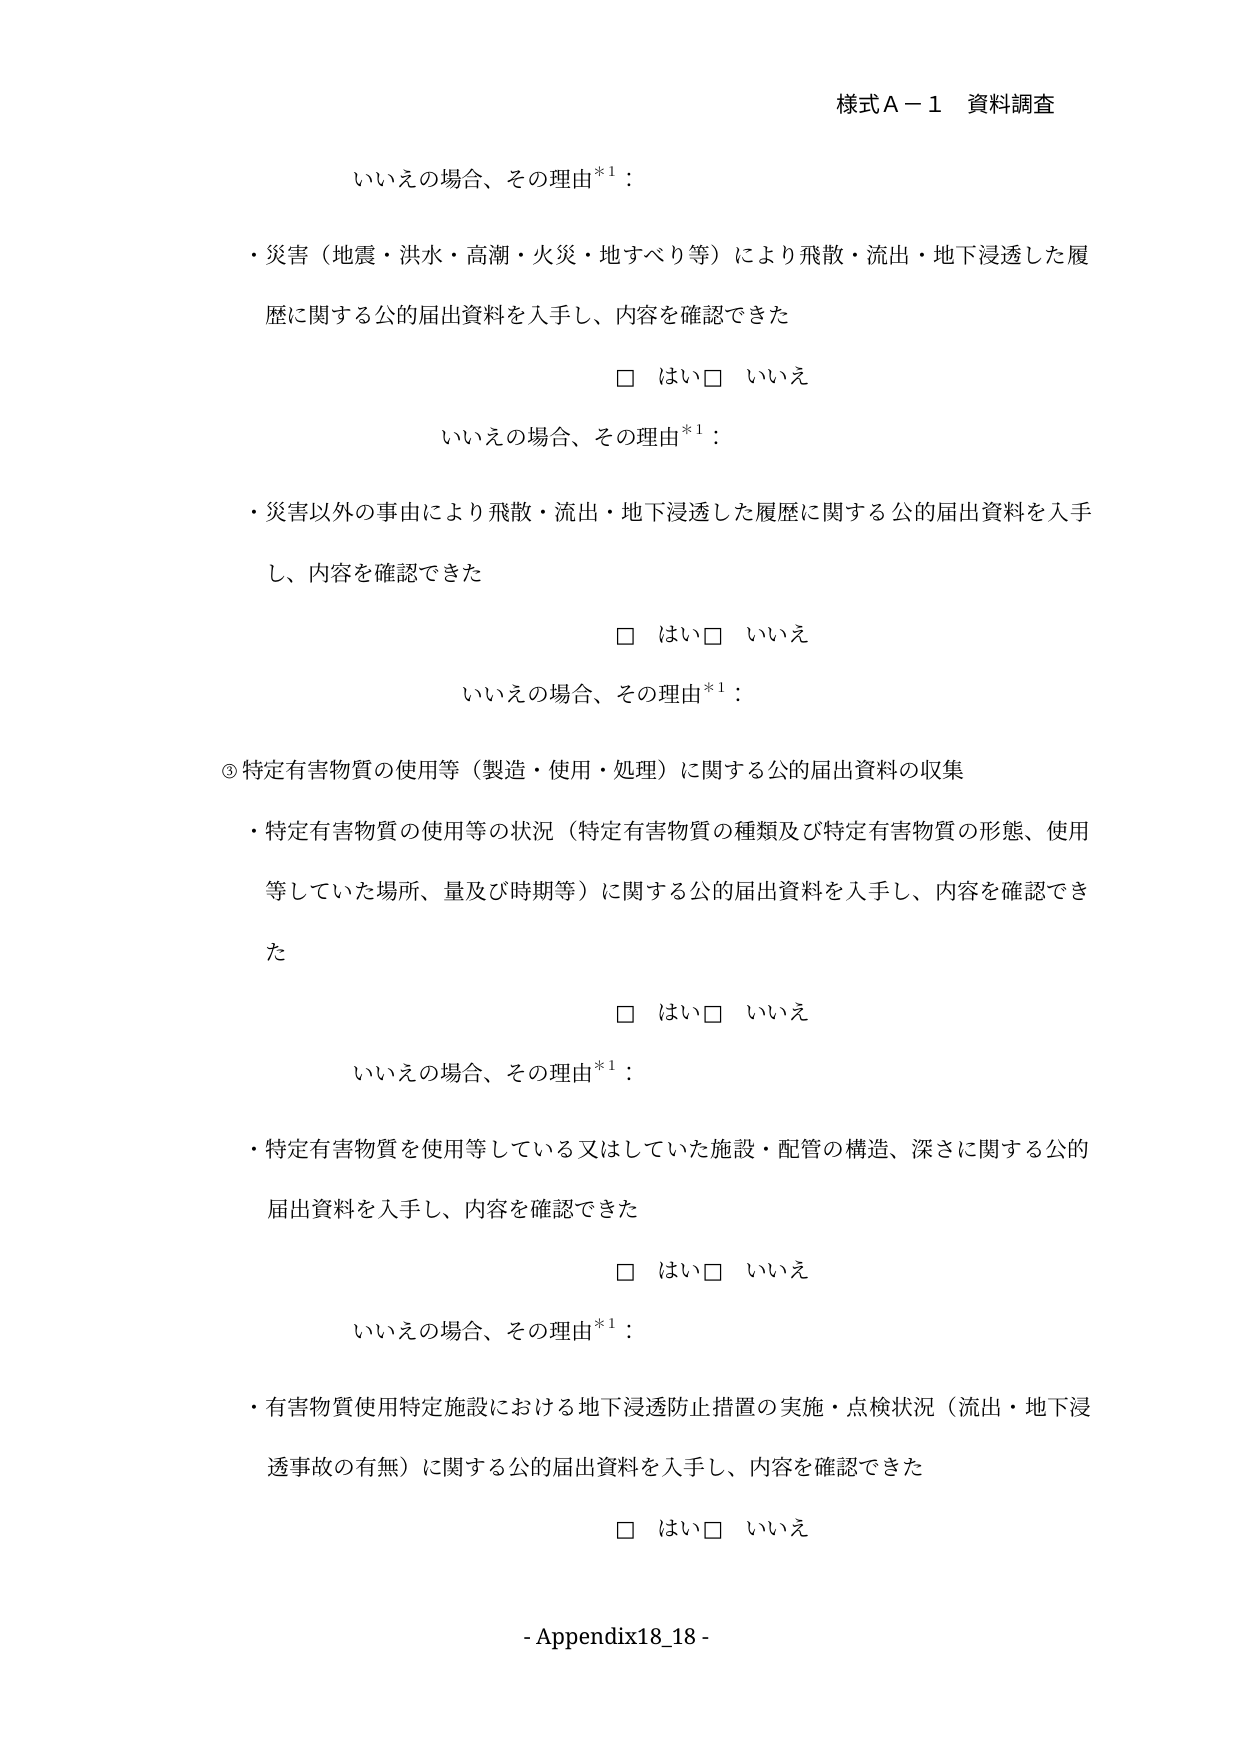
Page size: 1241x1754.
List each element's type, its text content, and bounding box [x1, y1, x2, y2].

text ・特定有害物質を使用等している又はしていた施設・配管の構造、深さに関する公的届出資料を入手し、内容を確認できた [243, 1117, 1092, 1239]
text いいえの場合、その理由＊１： [287, 1042, 1092, 1102]
text □ はい □ いいえ [527, 602, 1092, 663]
text ・災害（地震・洪水・高潮・火災・地すべり等）により飛散・流出・地下浸透した履歴に関する公的届出資料を入手し、内容を確認できた [243, 223, 1092, 345]
text □ はい □ いいえ [527, 1496, 1092, 1557]
text いいえの場合、その理由＊１： [287, 1299, 1092, 1360]
text ・災害以外の事由により飛散・流出・地下浸透した履歴に関する公的届出資料を入手し、内容を確認できた [243, 481, 1092, 602]
text □ はい □ いいえ [527, 981, 1092, 1042]
text ③特定有害物質の使用等（製造・使用・処理）に関する公的届出資料の収集 [221, 739, 1092, 799]
text ・有害物質使用特定施設における地下浸透防止措置の実施・点検状況（流出・地下浸透事故の有無）に関する公的届出資料を入手し、内容を確認できた [243, 1375, 1092, 1496]
text ・特定有害物質の使用等の状況（特定有害物質の種類及び特定有害物質の形態、使用等していた場所、量及び時期等）に関する公的届出資料を入手し、内容を確認できた [243, 799, 1092, 981]
text いいえの場合、その理由＊１： [221, 663, 1092, 723]
text □ はい □ いいえ [527, 1239, 1092, 1299]
text いいえの場合、その理由＊１： [287, 148, 1092, 208]
text □ はい □ いいえ [527, 345, 1092, 405]
text いいえの場合、その理由＊１： [265, 405, 1092, 466]
